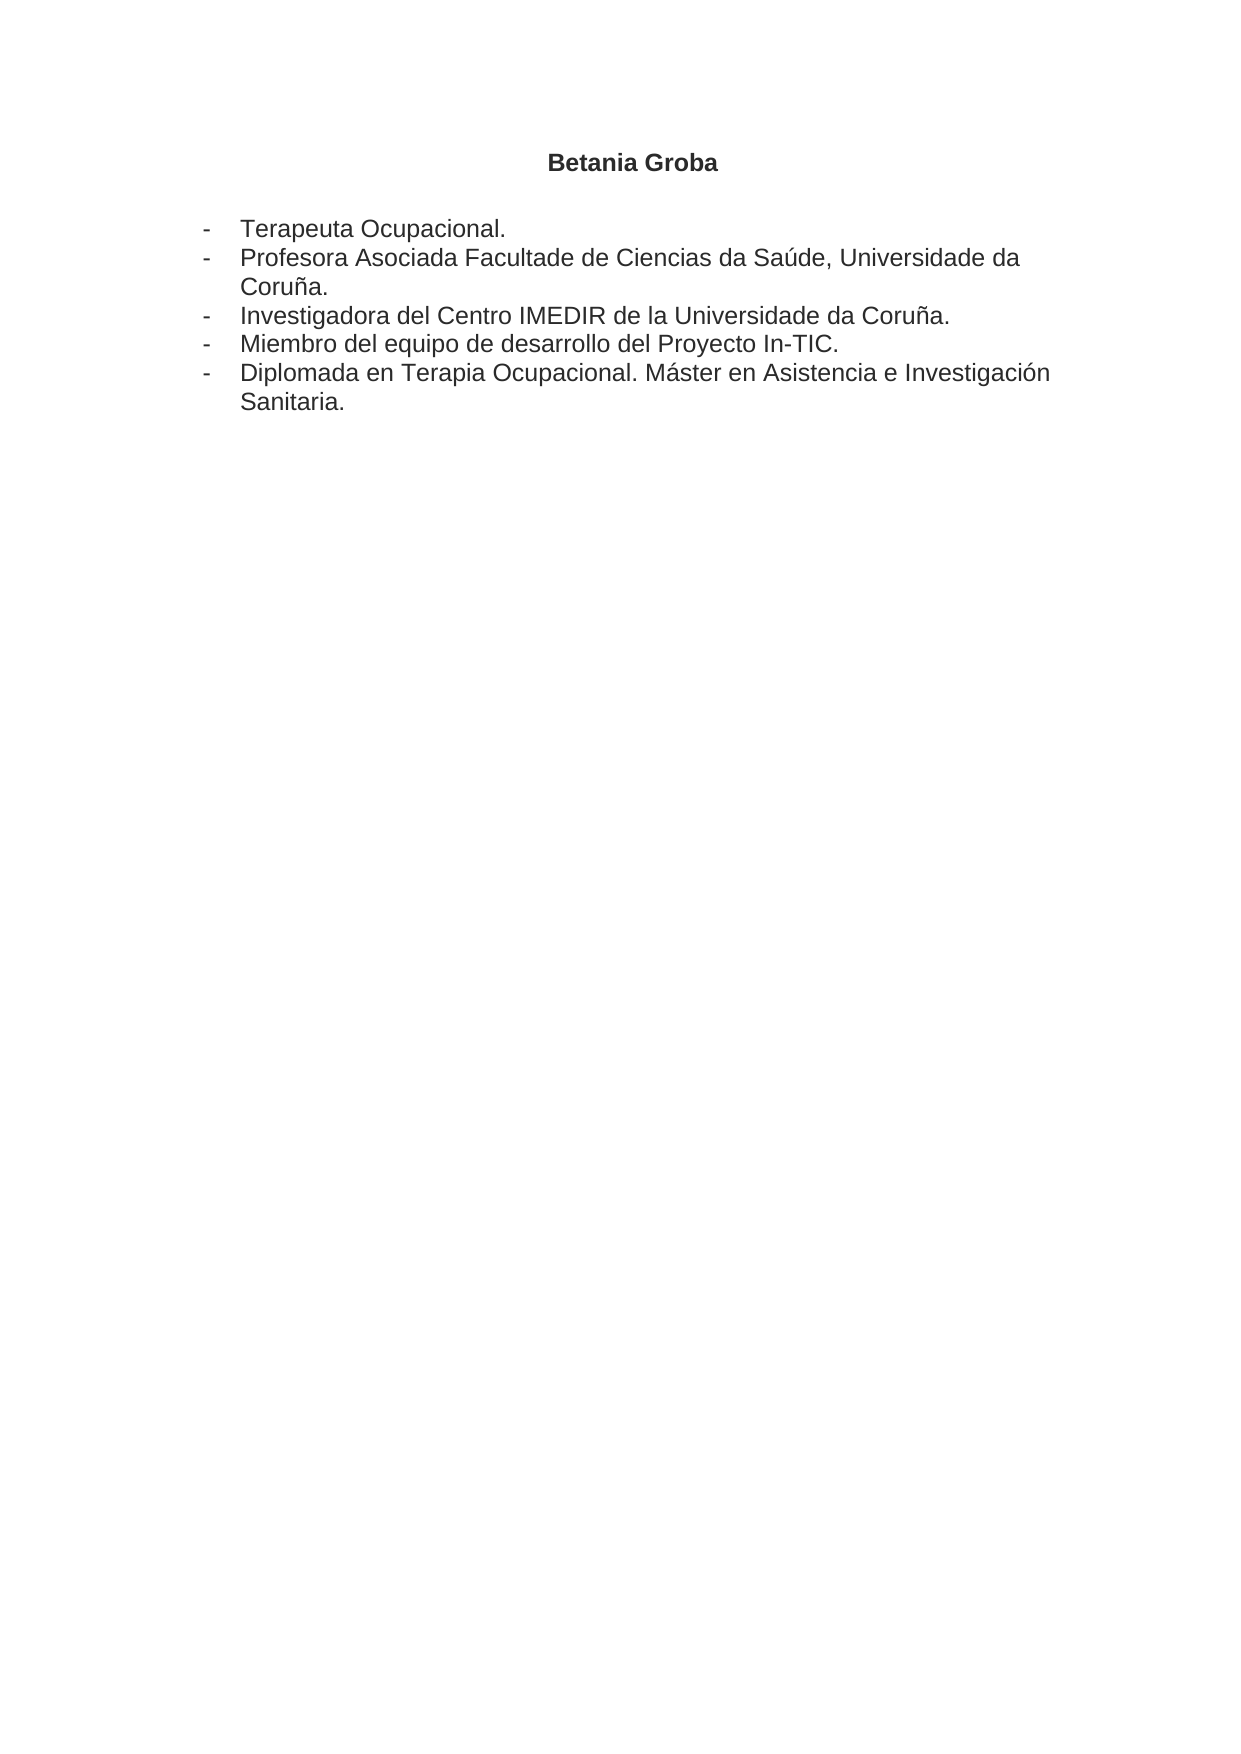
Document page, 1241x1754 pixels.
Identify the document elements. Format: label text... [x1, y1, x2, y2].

list Diplomada en Terapia Ocupacional. Máster en Asistencia e Investigación Sanitaria. [202, 358, 1063, 416]
list Profesora Asociada Facultade de Ciencias da Saúde, Universidade da Coruña. [202, 243, 1063, 301]
list Terapeuta Ocupacional. [202, 214, 1063, 243]
list Investigadora del Centro IMEDIR de la Universidade da Coruña. [202, 301, 1063, 329]
text Betania Groba [202, 148, 1063, 176]
list Miembro del equipo de desarrollo del Proyecto In-TIC. [202, 329, 1063, 358]
